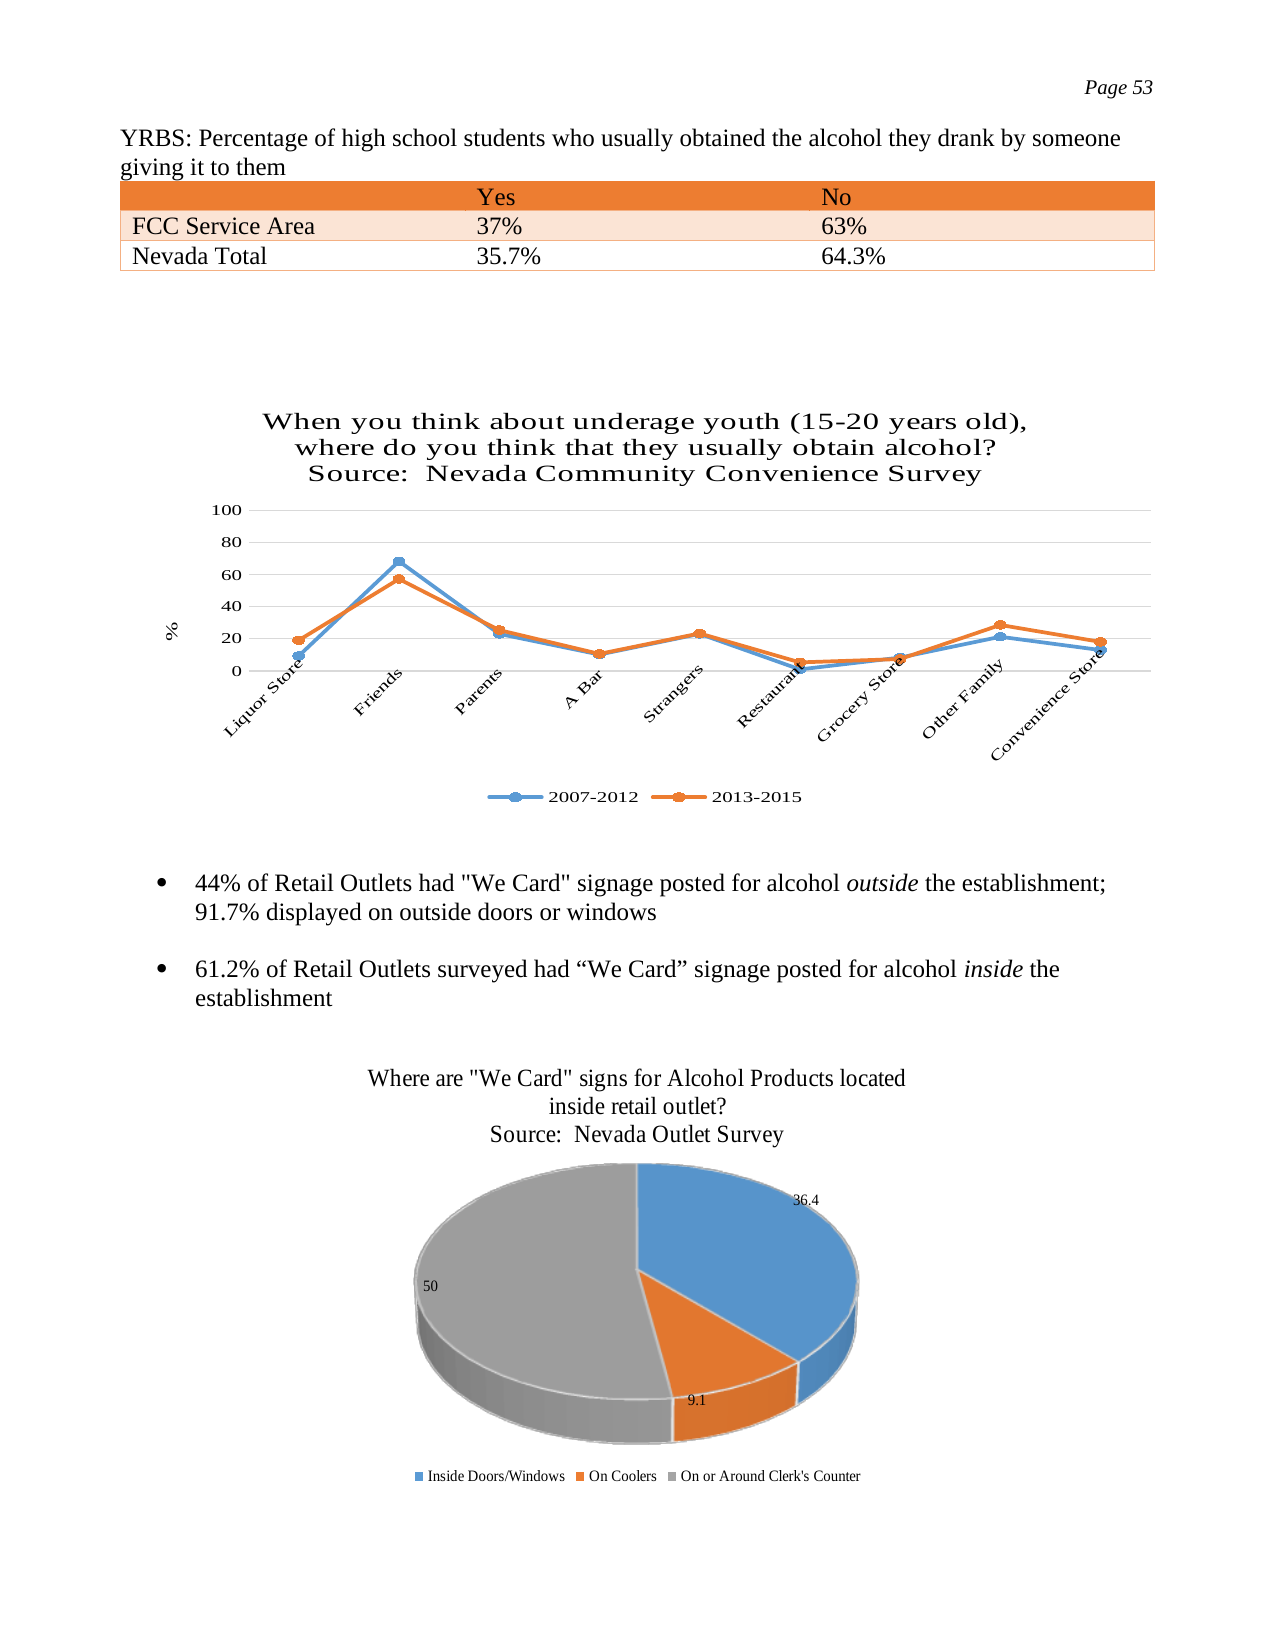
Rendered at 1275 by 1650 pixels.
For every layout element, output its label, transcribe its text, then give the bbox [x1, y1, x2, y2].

table_cell 63% [810, 211, 1154, 240]
table_cell 35.7% [465, 241, 810, 270]
text YRBS: Percentage of high school students who usually obtained the alcohol they drank by someone giving it to them [120, 123, 1155, 181]
list 44% of Retail Outlets had "We Card" signage posted for alcohol outside the establishment; 91.7% displayed on outside doors or windows [157, 868, 1155, 926]
table_header [121, 182, 465, 210]
table_cell FCC Service Area [121, 211, 465, 240]
table_cell 64.3% [810, 241, 1154, 270]
table_cell 37% [465, 211, 810, 240]
table_header Yes [466, 182, 809, 210]
table_header No [810, 182, 1154, 210]
table_cell Nevada Total [121, 241, 465, 270]
list 61.2% of Retail Outlets surveyed had “We Card” signage posted for alcohol inside the establishment [157, 954, 1155, 1012]
